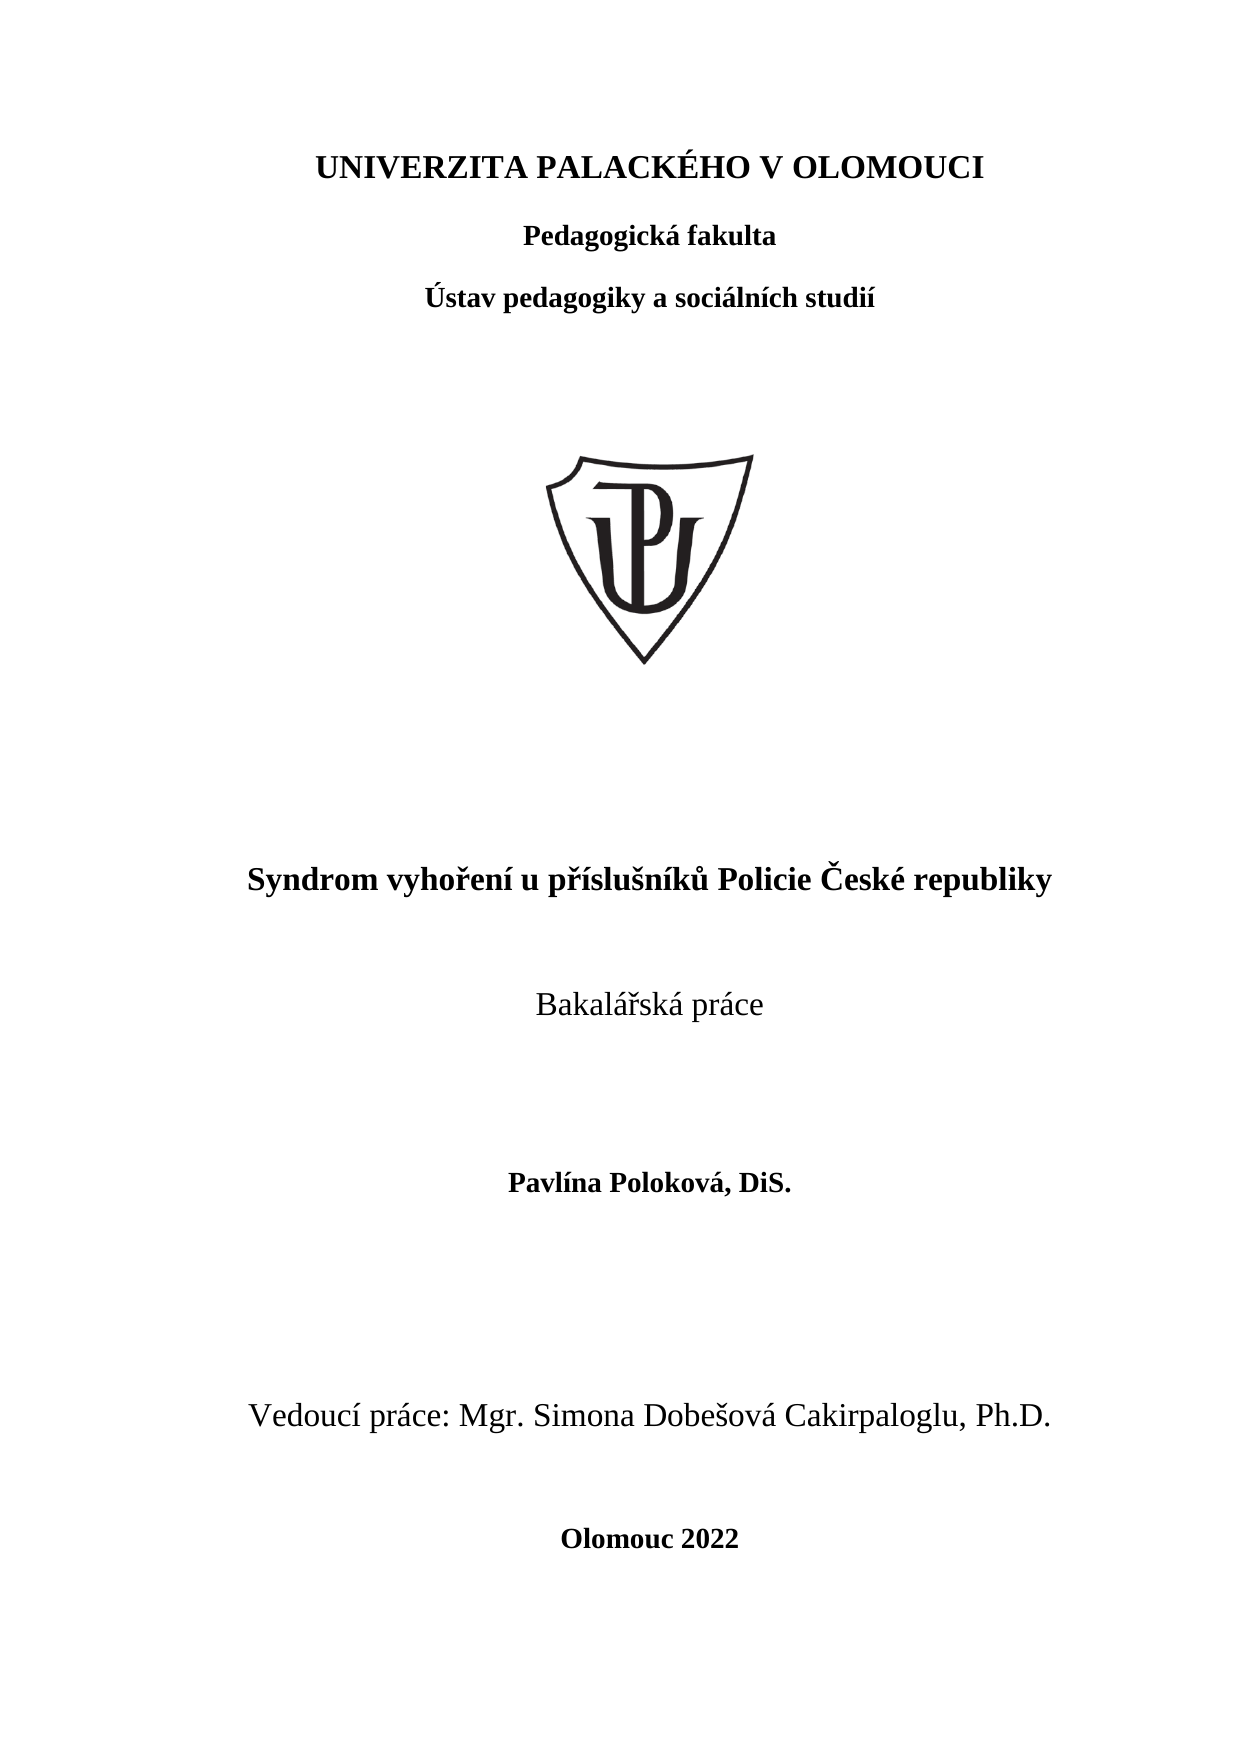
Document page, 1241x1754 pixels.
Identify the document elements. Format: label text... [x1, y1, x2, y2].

text Vedoucí práce: Mgr. Simona Dobešová Cakirpaloglu, Ph.D. [177, 1395, 1122, 1434]
text Ústav pedagogiky a sociálních studií [177, 281, 1122, 314]
text Syndrom vyhoření u příslušníků Policie České republiky [177, 859, 1122, 897]
text Olomouc 2022 [177, 1521, 1122, 1554]
picture [545, 454, 754, 665]
text Bakalářská práce [177, 984, 1122, 1023]
text Pavlína Poloková, DiS. [177, 1166, 1122, 1199]
text UNIVERZITA PALACKÉHO V OLOMOUCI [177, 148, 1122, 186]
text Pedagogická fakulta [177, 218, 1122, 251]
